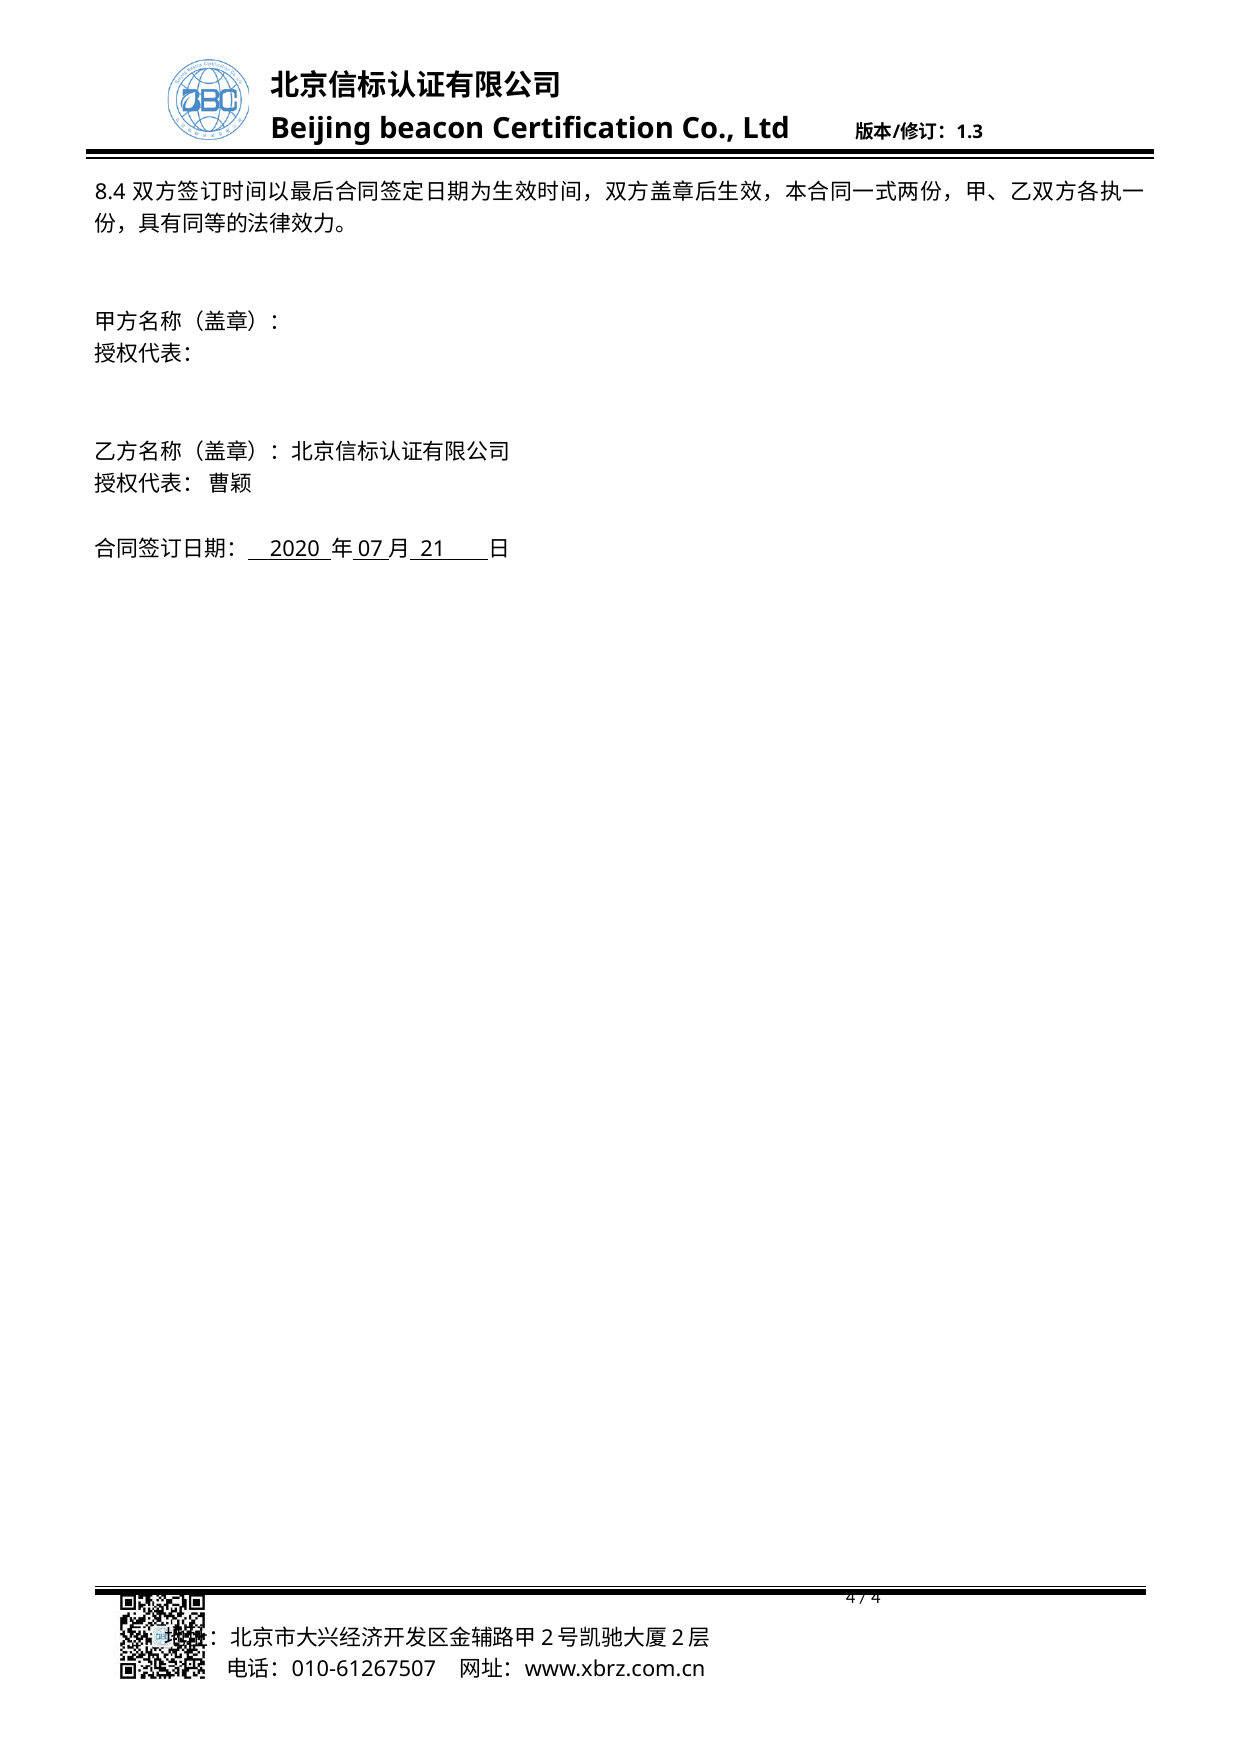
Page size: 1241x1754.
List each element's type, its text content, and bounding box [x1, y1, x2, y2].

text 授权代表： [94, 336, 1146, 368]
picture [167, 59, 249, 140]
text 乙方名称（盖章）：北京信标认证有限公司 [94, 433, 1146, 466]
text 合同签订日期： 2020 年 07 月 21 日 [94, 531, 1146, 563]
text 授权代表： 曹颖 [94, 466, 1146, 498]
picture [113, 1595, 211, 1685]
text 甲方名称（盖章）： [94, 303, 1146, 336]
text 8.4 双方签订时间以最后合同签定日期为生效时间，双方盖章后生效，本合同一式两份，甲、乙双方各执一份，具有同等的法律效力。 [94, 173, 1146, 238]
